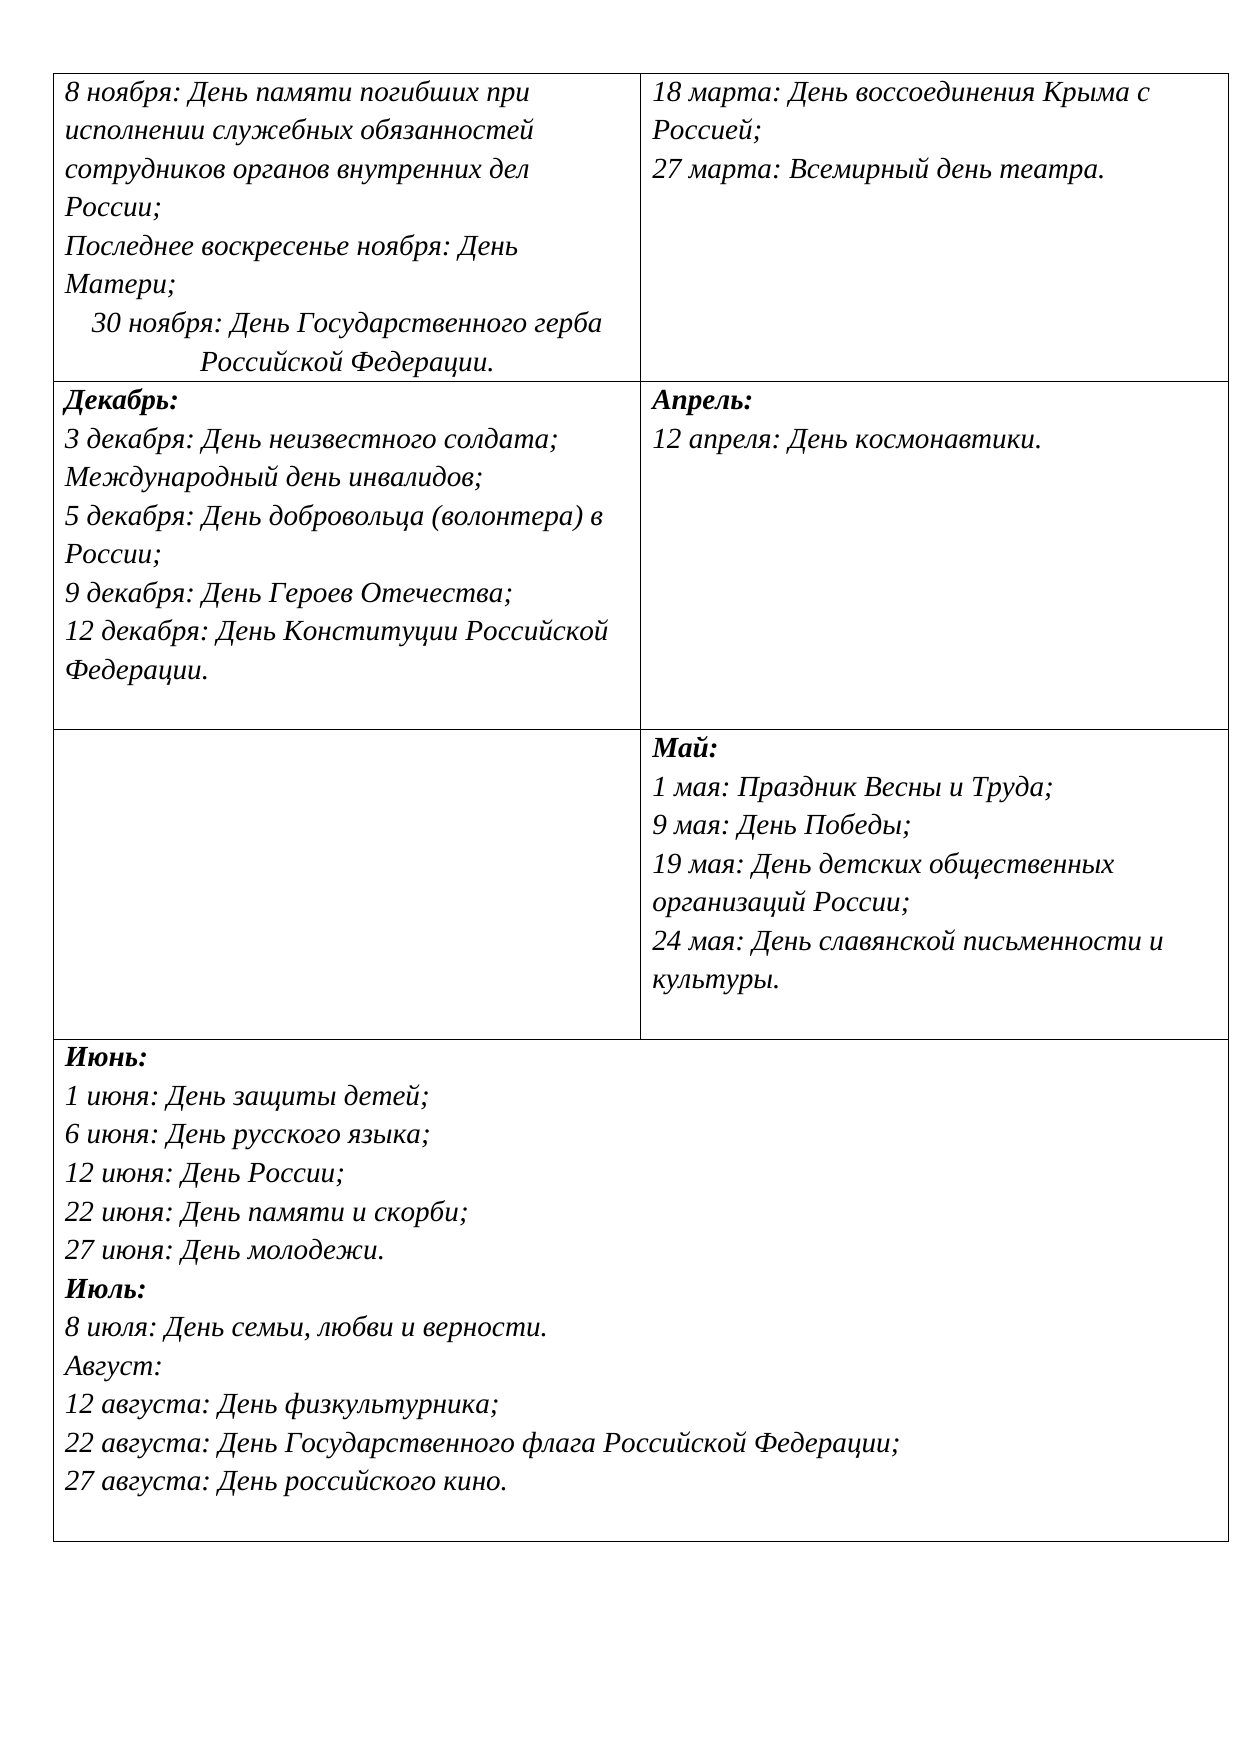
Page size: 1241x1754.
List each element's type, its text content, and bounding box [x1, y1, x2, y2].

table_cell Июнь: 1 июня: День защиты детей; 6 июня: День русского языка; 12 июня: День России; 22 июня: День памяти и скорби; 27 июня: День молодежи. Июль: 8 июля: День семьи, любви и верности. Август: 12 августа: День физкультурника; 22 августа: День Государственного флага Российской Федерации; 27 августа: День российского кино. [54, 1040, 1228, 1541]
table_cell Декабрь: 3 декабря: День неизвестного солдата; Международный день инвалидов; 5 декабря: День добровольца (волонтера) в России; 9 декабря: День Героев Отечества; 12 декабря: День Конституции Российской Федерации. [54, 382, 640, 729]
table_cell [54, 730, 640, 1038]
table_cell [641, 74, 1228, 381]
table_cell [54, 74, 640, 381]
table_cell Май: 1 мая: Праздник Весны и Труда; 9 мая: День Победы; 19 мая: День детских общественных организаций России; 24 мая: День славянской письменности и культуры. [641, 730, 1228, 1038]
table_cell Апрель: 12 апреля: День космонавтики. [641, 382, 1228, 729]
